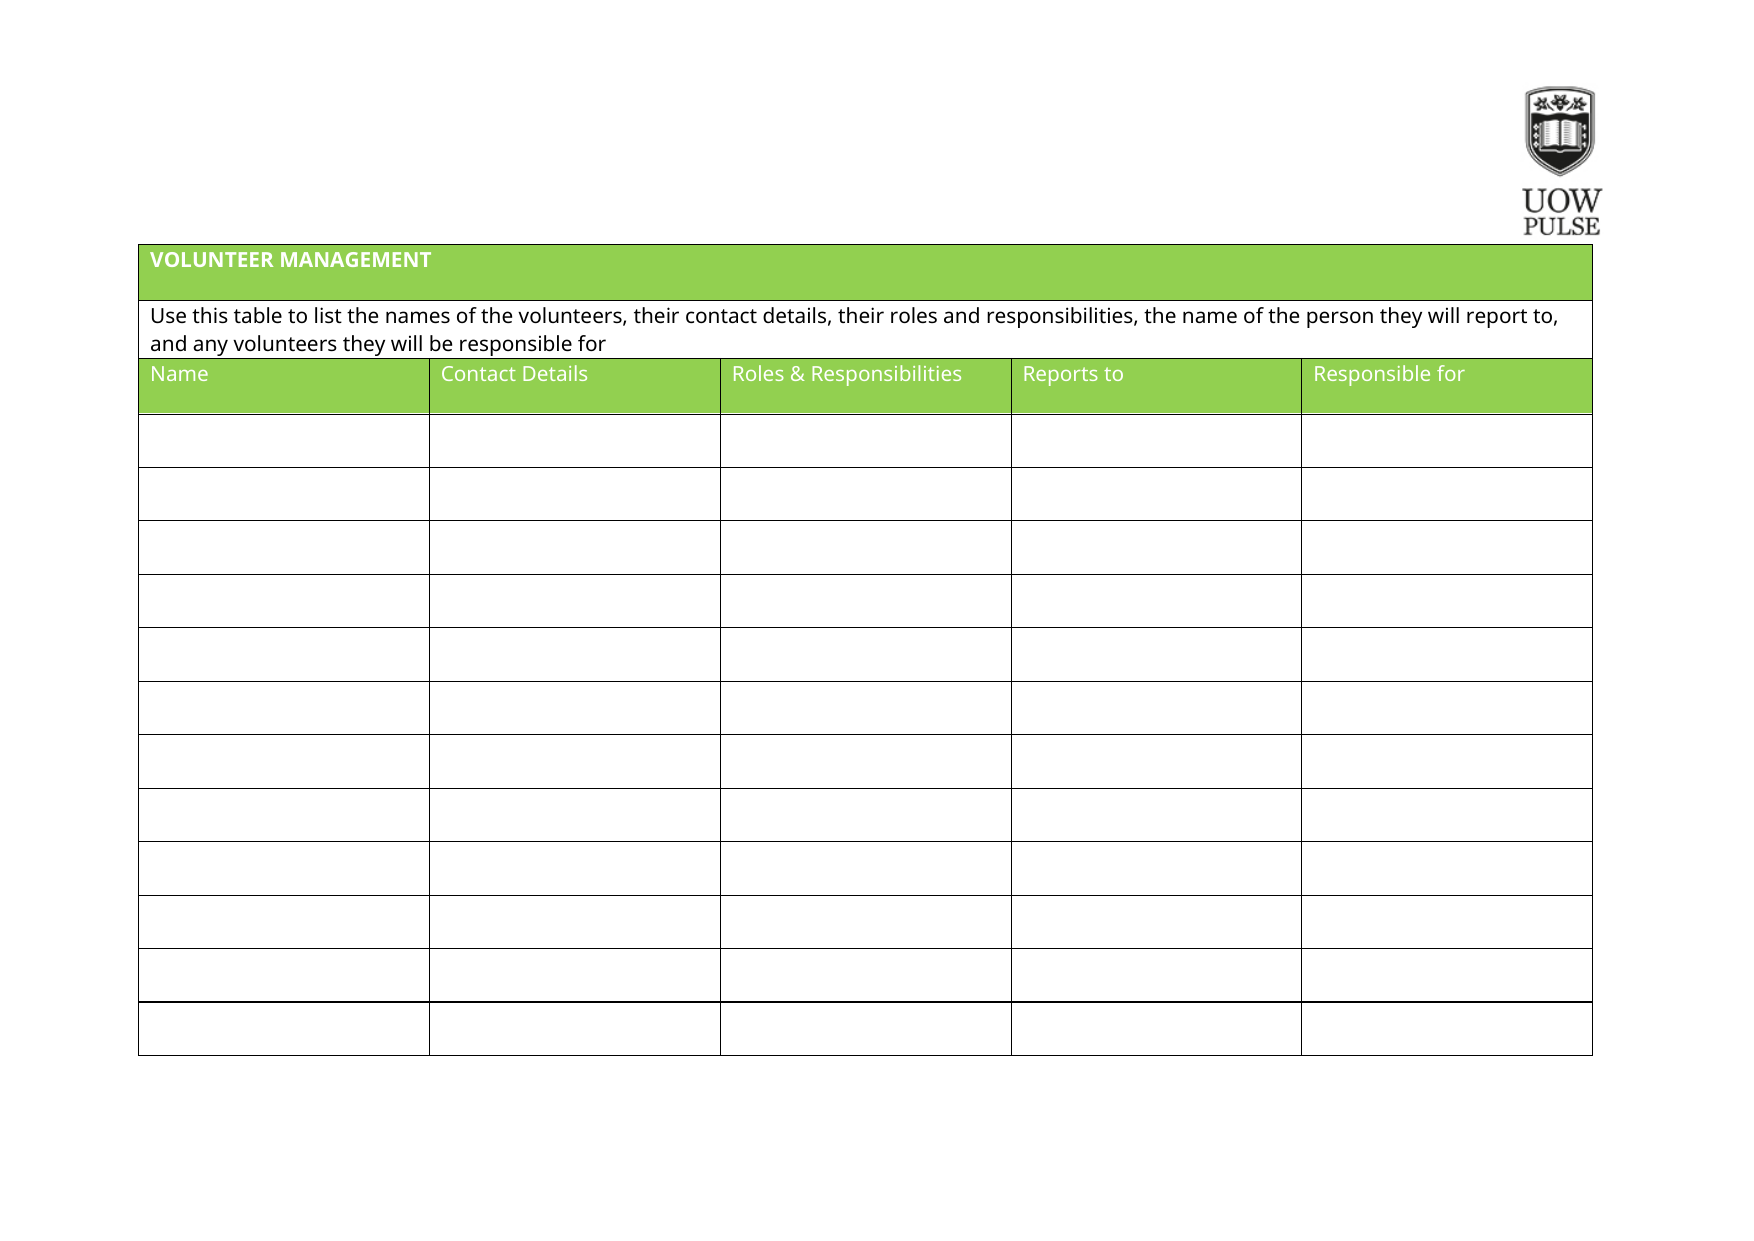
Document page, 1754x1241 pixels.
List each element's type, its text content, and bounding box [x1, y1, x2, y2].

table_cell [139, 468, 429, 520]
table_cell [1302, 575, 1592, 627]
table_cell [430, 415, 720, 467]
table_cell [1012, 735, 1301, 788]
table_cell [430, 896, 720, 948]
table_cell [721, 575, 1011, 627]
table_cell [1012, 896, 1301, 948]
picture [1520, 73, 1604, 245]
table_cell [721, 949, 1011, 1001]
table_cell [430, 789, 720, 841]
table_cell [430, 682, 720, 734]
table_cell [430, 735, 720, 788]
table_cell [721, 468, 1011, 520]
table_cell Use this table to list the names of the volunteers, their contact details, their roles and responsibilities, the name of the person they will report to, and any volunteers they will be responsible for [139, 301, 1592, 358]
table_cell [430, 842, 720, 894]
table_cell [430, 468, 720, 520]
table_cell [139, 575, 429, 627]
table_cell [430, 949, 720, 1001]
table_cell [721, 415, 1011, 467]
table_cell [430, 521, 720, 574]
table_cell Name [139, 359, 429, 413]
table_cell Reports to [1012, 359, 1301, 413]
table_cell [1302, 789, 1592, 841]
table_cell [721, 521, 1011, 574]
table_cell [139, 415, 429, 467]
table_cell [1302, 468, 1592, 520]
table_cell [139, 896, 429, 948]
table_cell [139, 521, 429, 574]
table_cell [721, 628, 1011, 681]
table_cell [1012, 949, 1301, 1001]
table_cell Roles & Responsibilities [721, 359, 1011, 413]
table_cell [430, 628, 720, 681]
table_cell [1012, 575, 1301, 627]
table_cell [1012, 682, 1301, 734]
table_cell [721, 842, 1011, 894]
table_cell [721, 896, 1011, 948]
table_cell [1012, 1003, 1301, 1055]
table_cell [139, 842, 429, 894]
table_cell [721, 1003, 1011, 1055]
table_cell Responsible for [1302, 359, 1592, 413]
table_cell [1302, 735, 1592, 788]
table_cell [1012, 468, 1301, 520]
table_cell [430, 575, 720, 627]
table_cell [721, 682, 1011, 734]
table_cell [139, 949, 429, 1001]
table_cell [1302, 682, 1592, 734]
table_cell [1302, 1003, 1592, 1055]
table_cell [1012, 628, 1301, 681]
table_cell [1012, 842, 1301, 894]
table_cell [1302, 842, 1592, 894]
table_cell [139, 628, 429, 681]
table_cell [139, 789, 429, 841]
table_header VOLUNTEER MANAGEMENT [139, 245, 1592, 300]
table_cell [1012, 789, 1301, 841]
table_cell [721, 789, 1011, 841]
table_cell [430, 1003, 720, 1055]
table_cell [139, 735, 429, 788]
table_cell [1302, 415, 1592, 467]
table_cell [1302, 521, 1592, 574]
table_cell Contact Details [430, 359, 720, 413]
table_cell [139, 1003, 429, 1055]
table_cell [1302, 949, 1592, 1001]
table_cell [1302, 628, 1592, 681]
table_cell [721, 735, 1011, 788]
table_cell [1012, 415, 1301, 467]
table_cell [1302, 896, 1592, 948]
table_cell [1012, 521, 1301, 574]
table_cell [139, 682, 429, 734]
